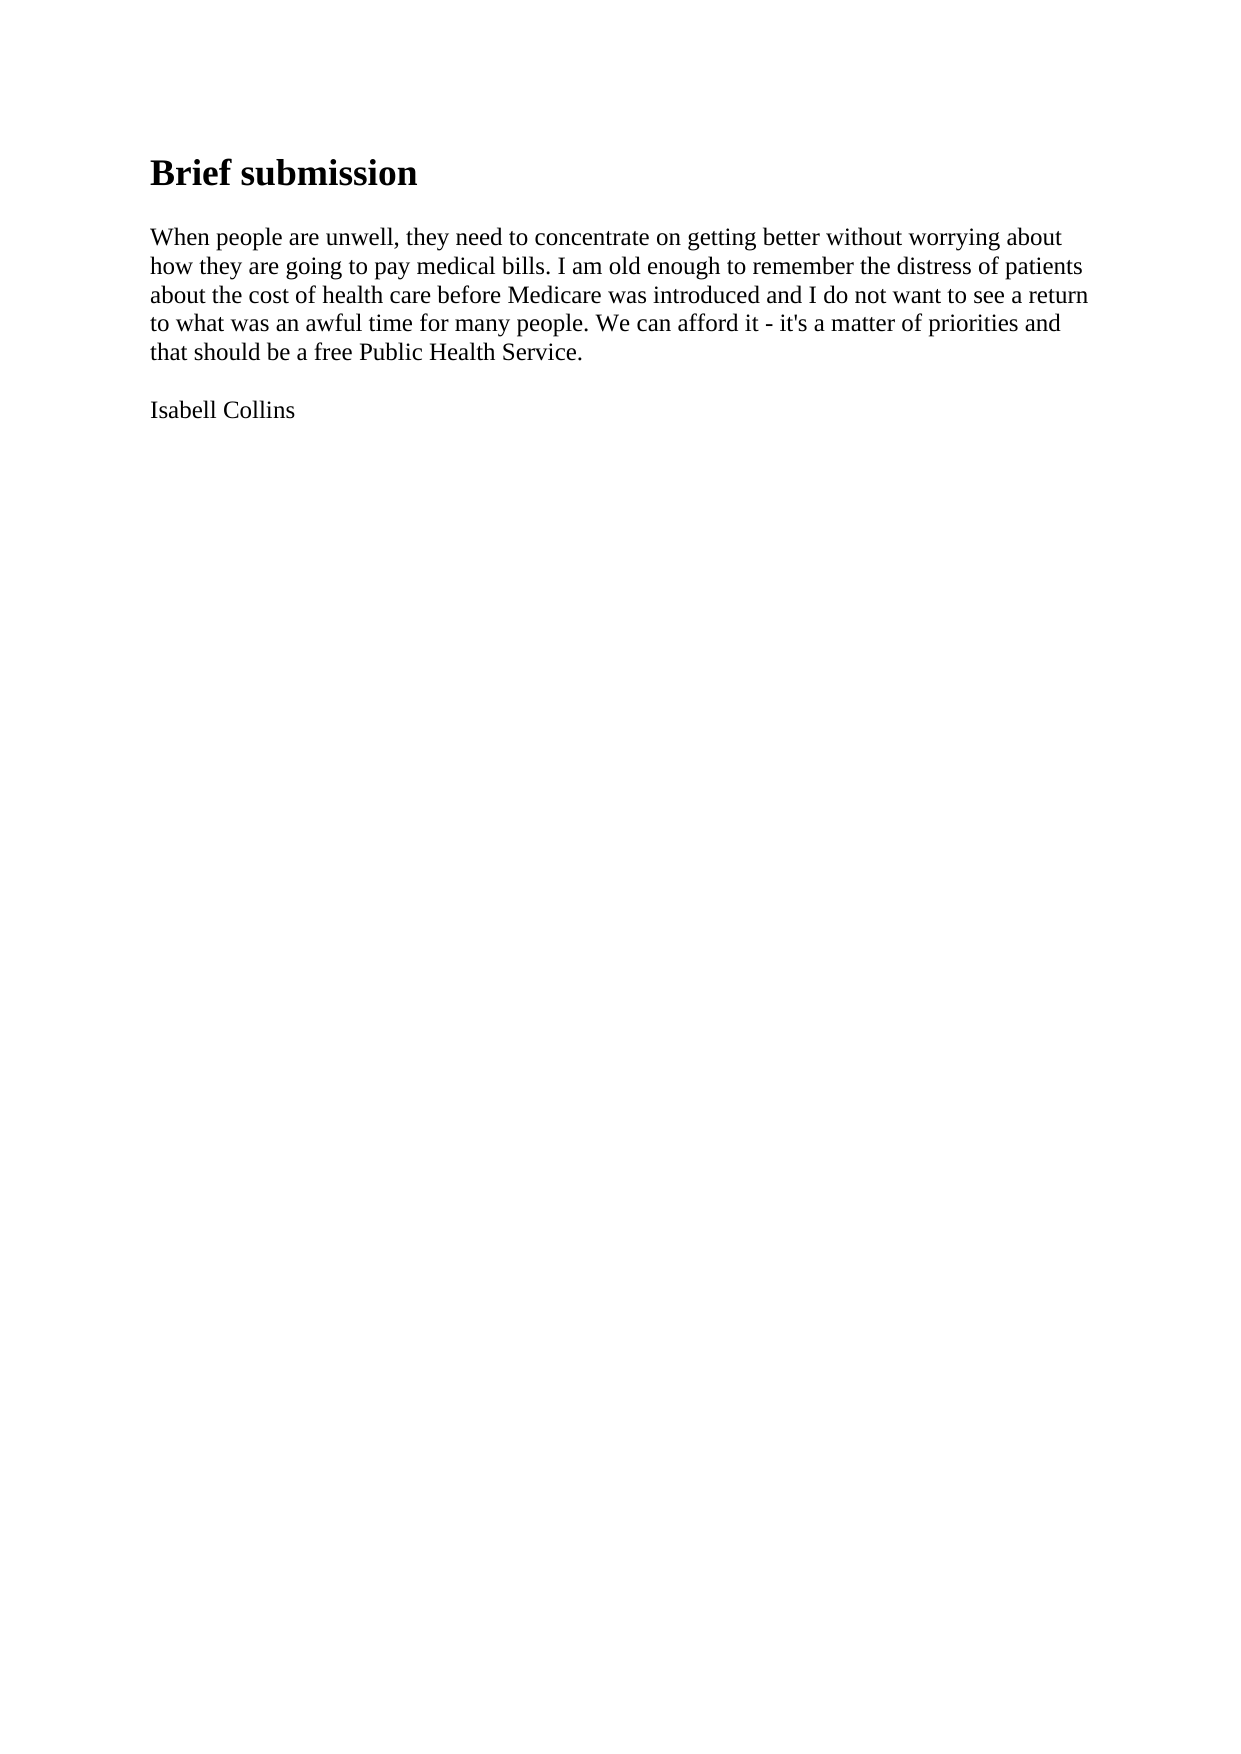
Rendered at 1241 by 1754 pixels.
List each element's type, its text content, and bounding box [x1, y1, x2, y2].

subtitle Brief submission [150, 150, 1090, 193]
text Isabell Collins [150, 395, 1090, 423]
text When people are unwell, they need to concentrate on getting better without worrying about how they are going to pay medical bills. I am old enough to remember the distress of patients about the cost of health care before Medicare was introduced and I do not want to see a return to what was an awful time for many people. We can afford it - it's a matter of priorities and that should be a free Public Health Service. [150, 222, 1090, 366]
